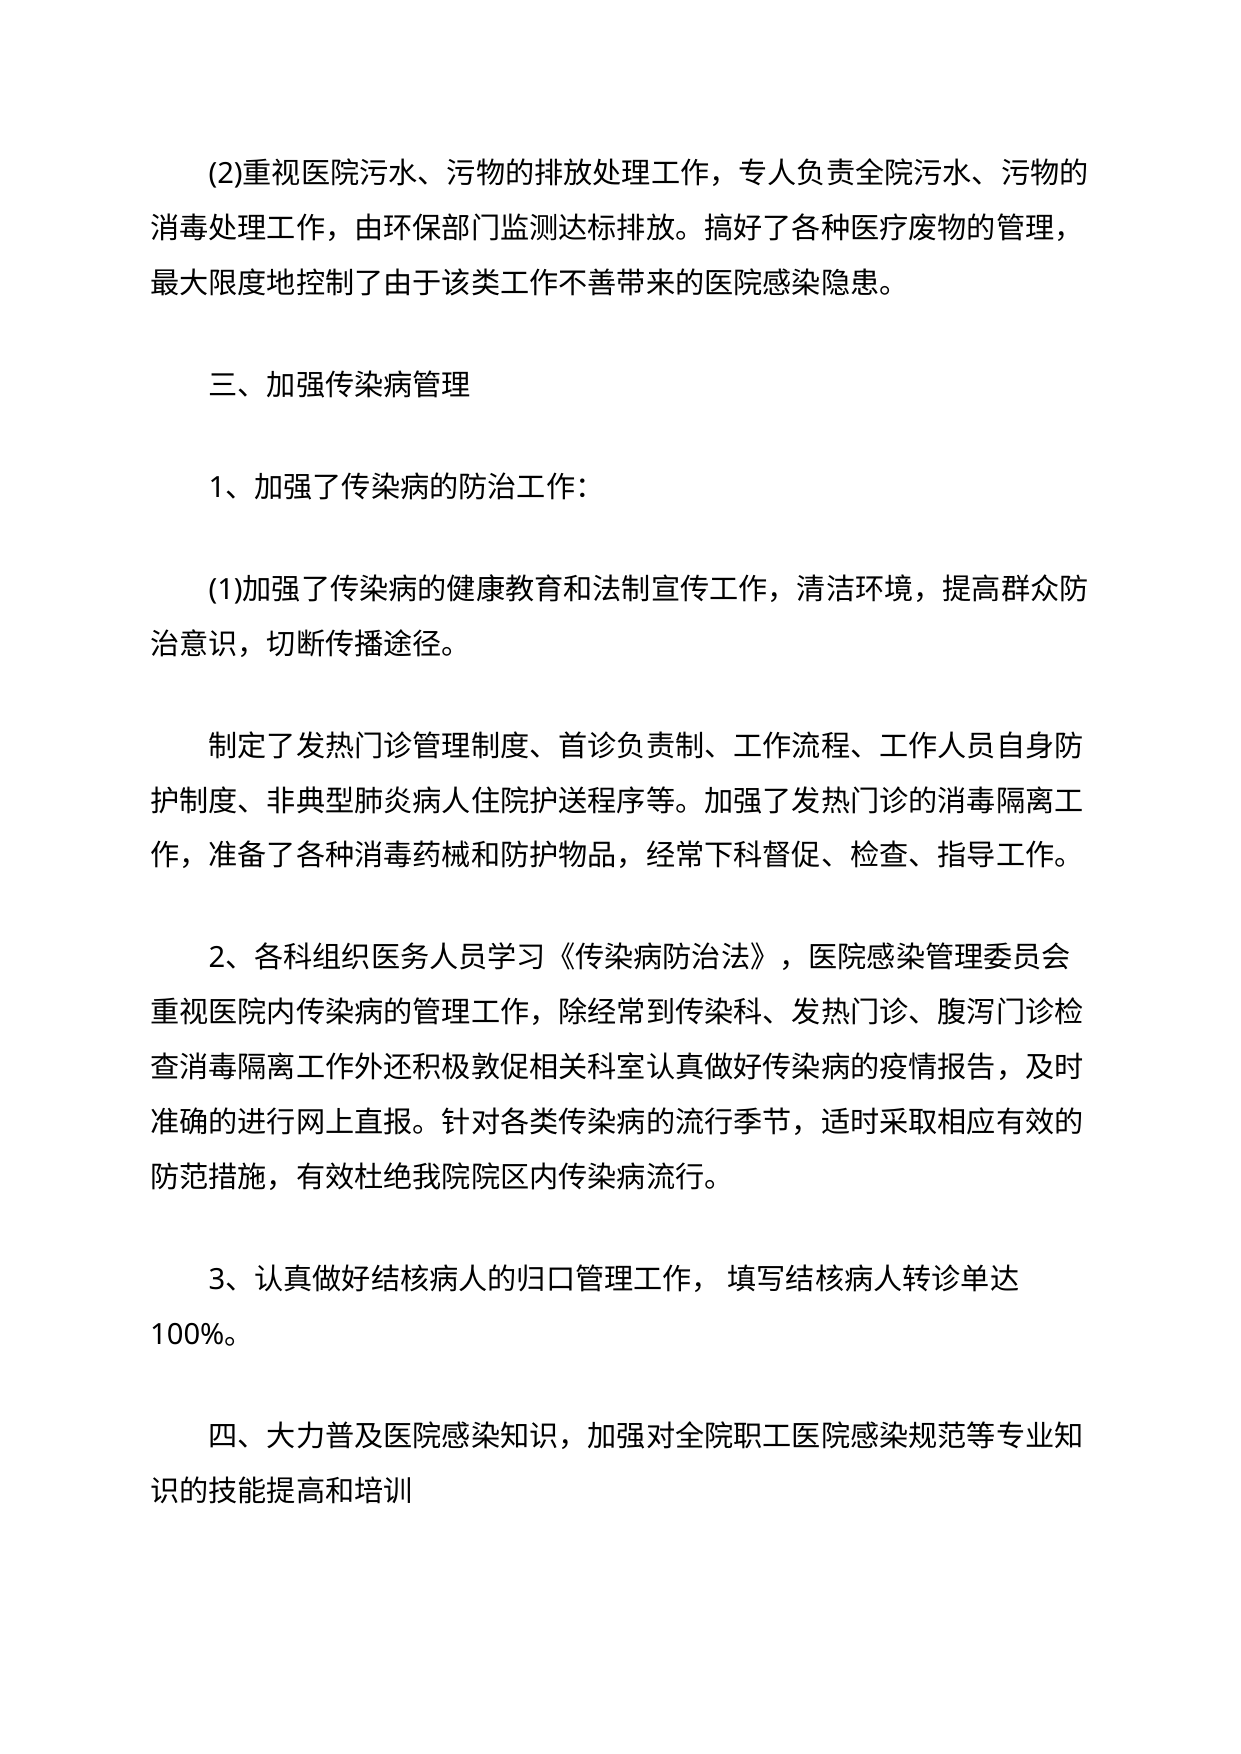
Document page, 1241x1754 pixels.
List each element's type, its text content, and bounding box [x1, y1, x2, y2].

text (2)重视医院污水、污物的排放处理工作，专人负责全院污水、污物的消毒处理工作，由环保部门监测达标排放。搞好了各种医疗废物的管理，最大限度地控制了由于该类工作不善带来的医院感染隐患。 [150, 150, 1090, 302]
text 3、认真做好结核病人的归口管理工作， 填写结核病人转诊单达100%。 [150, 1255, 1090, 1353]
text 2、各科组织医务人员学习《传染病防治法》，医院感染管理委员会重视医院内传染病的管理工作，除经常到传染科、发热门诊、腹泻门诊检查消毒隔离工作外还积极敦促相关科室认真做好传染病的疫情报告，及时准确的进行网上直报。针对各类传染病的流行季节，适时采取相应有效的防范措施，有效杜绝我院院区内传染病流行。 [150, 934, 1090, 1196]
text (1)加强了传染病的健康教育和法制宣传工作，清洁环境，提高群众防治意识，切断传播途径。 [150, 565, 1090, 663]
text 三、加强传染病管理 [150, 362, 1090, 404]
text 1、加强了传染病的防治工作： [150, 463, 1090, 506]
text 制定了发热门诊管理制度、首诊负责制、工作流程、工作人员自身防护制度、非典型肺炎病人住院护送程序等。加强了发热门诊的消毒隔离工作，准备了各种消毒药械和防护物品，经常下科督促、检查、指导工作。 [150, 722, 1090, 874]
text 四、大力普及医院感染知识，加强对全院职工医院感染规范等专业知识的技能提高和培训 [150, 1412, 1090, 1509]
